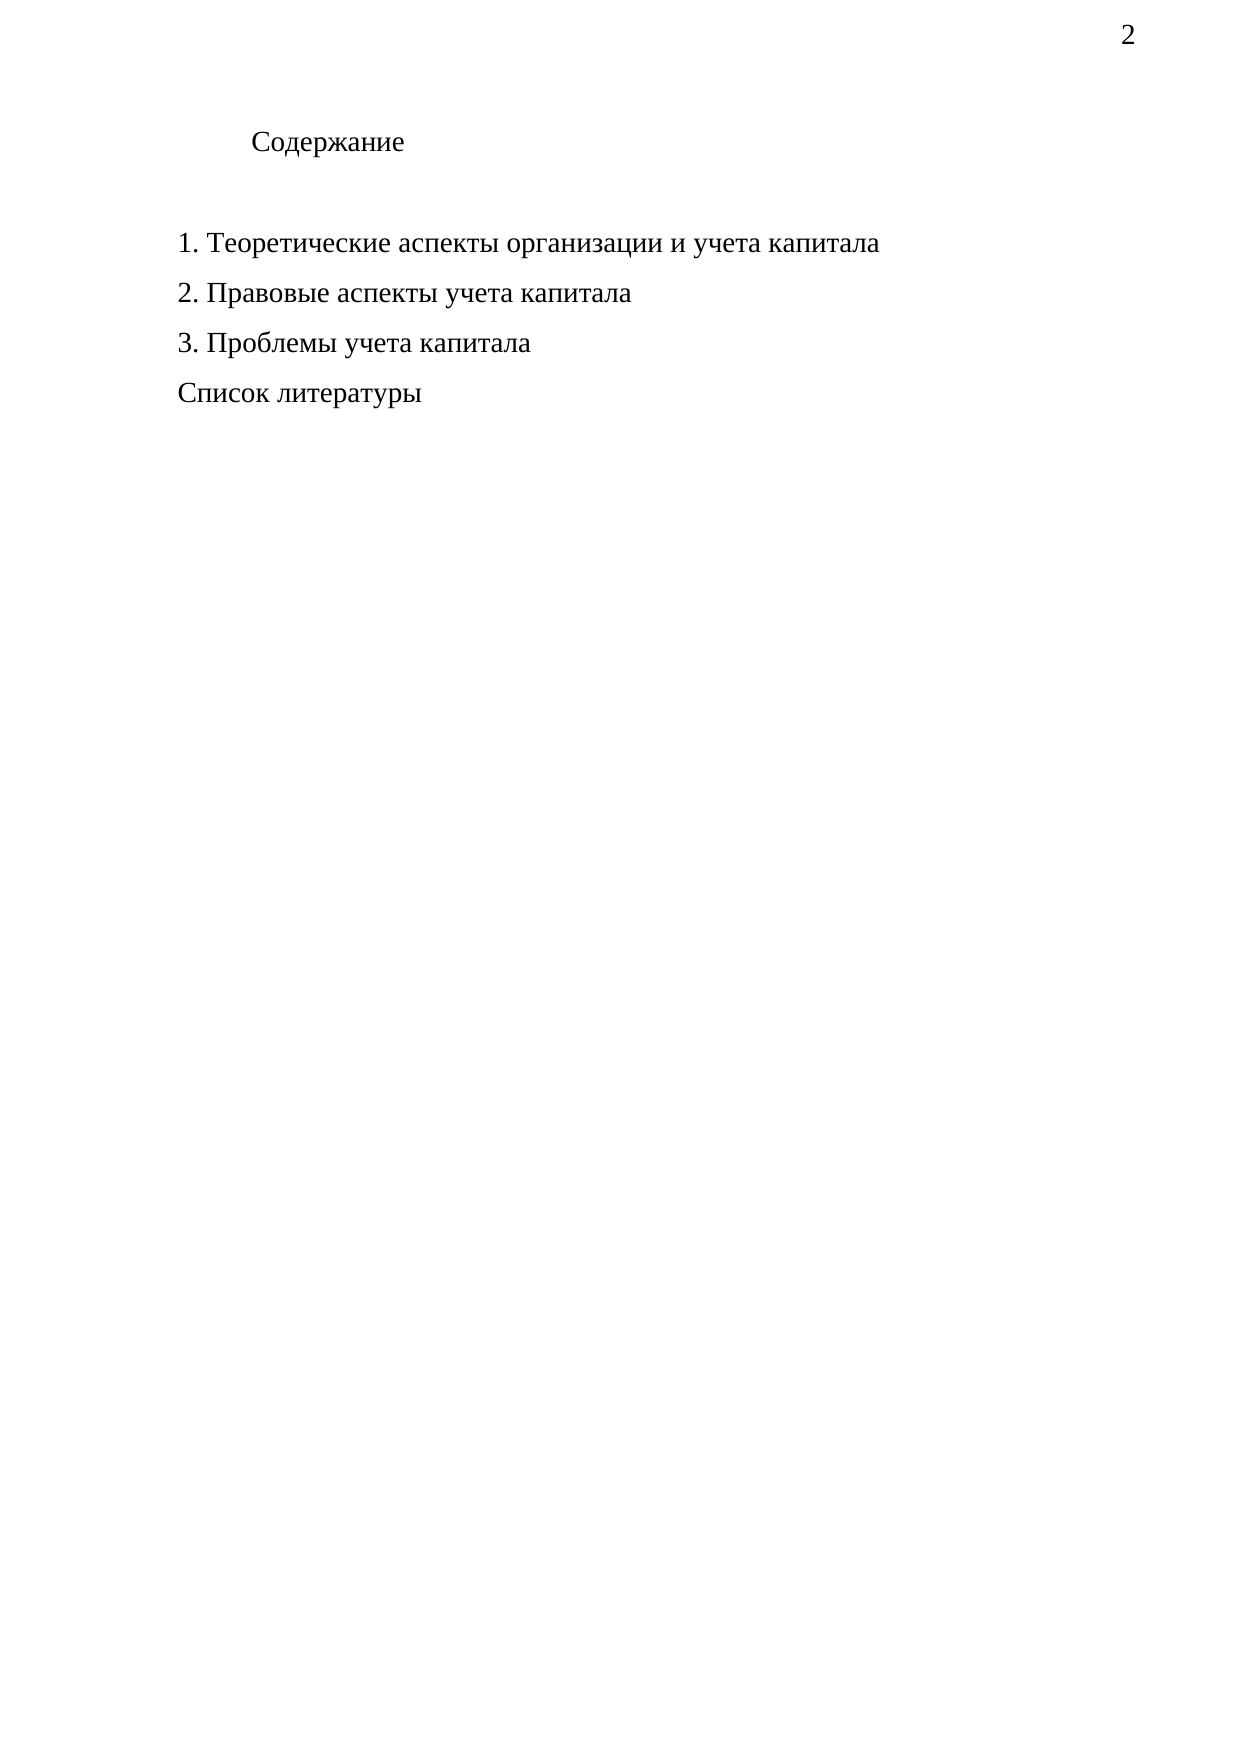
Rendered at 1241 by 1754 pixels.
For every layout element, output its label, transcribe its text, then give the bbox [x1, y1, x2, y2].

text 2. Правовые аспекты учета капитала 11 [177, 275, 1152, 308]
text Список литературы 16 [177, 376, 1152, 409]
text Содержание [177, 124, 1152, 158]
text 1. Теоретические аспекты организации и учета капитала 3 [177, 225, 1152, 258]
text 3. Проблемы учета капитала 14 [177, 325, 1152, 359]
